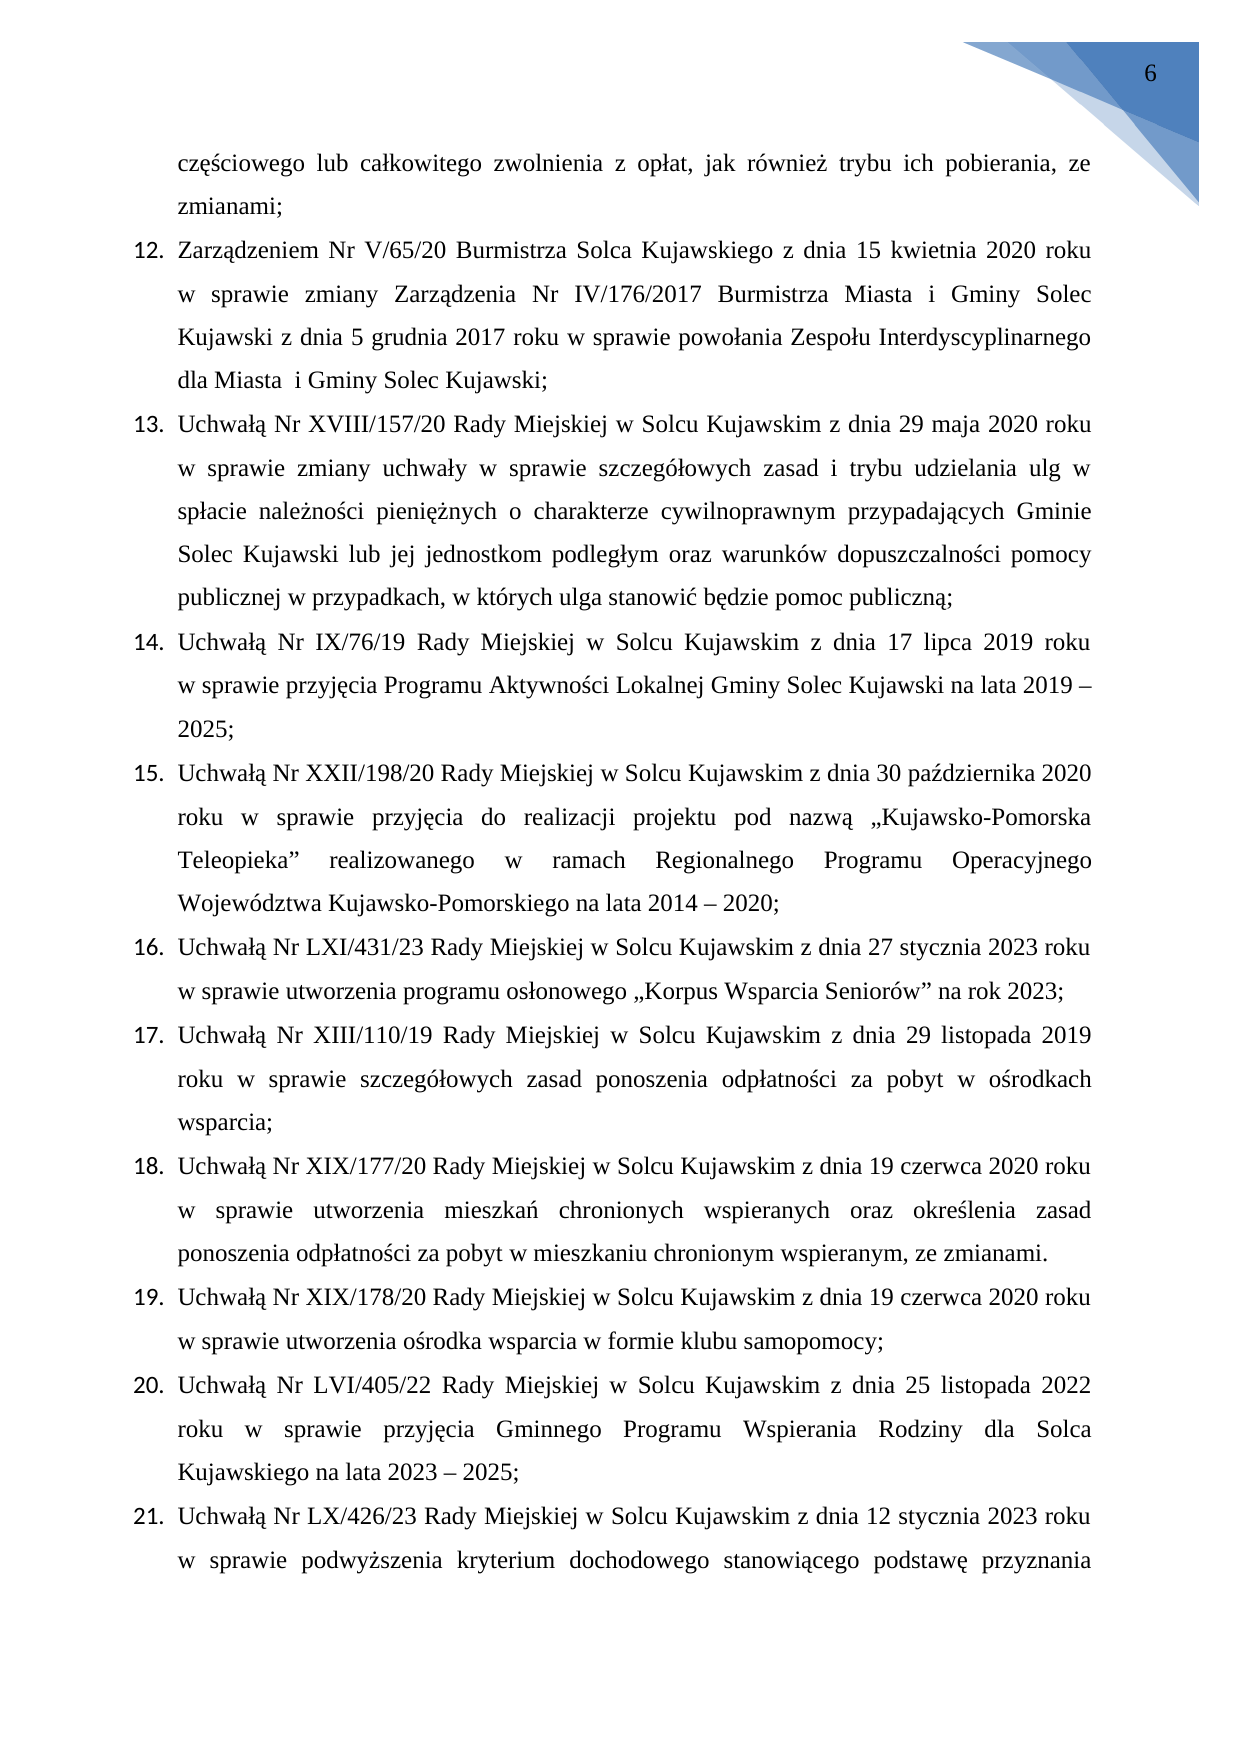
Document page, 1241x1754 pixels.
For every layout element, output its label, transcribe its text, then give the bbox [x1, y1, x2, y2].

list Uchwałą Nr LVI/405/22 Rady Miejskiej w Solcu Kujawskim z dnia 25 listopada 2022 roku w sprawie przyjęcia Gminnego Programu Wspierania Rodziny dla Solca Kujawskiego na lata 2023 – 2025; [133, 1369, 1092, 1486]
list Uchwałą Nr LXI/431/23 Rady Miejskiej w Solcu Kujawskim z dnia 27 stycznia 2023 roku w sprawie utworzenia programu osłonowego „Korpus Wsparcia Seniorów” na rok 2023; [133, 931, 1092, 1005]
picture [962, 42, 1199, 206]
list Zarządzeniem Nr V/65/20 Burmistrza Solca Kujawskiego z dnia 15 kwietnia 2020 roku w sprawie zmiany Zarządzenia Nr IV/176/2017 Burmistrza Miasta i Gminy Solec Kujawski z dnia 5 grudnia 2017 roku w sprawie powołania Zespołu Interdyscyplinarnego dla Miasta i Gminy Solec Kujawski; [133, 234, 1092, 394]
list Uchwałą Nr XIII/110/19 Rady Miejskiej w Solcu Kujawskim z dnia 29 listopada 2019 roku w sprawie szczegółowych zasad ponoszenia odpłatności za pobyt w ośrodkach wsparcia; [133, 1019, 1092, 1136]
list Uchwałą Nr XVIII/157/20 Rady Miejskiej w Solcu Kujawskim z dnia 29 maja 2020 roku w sprawie zmiany uchwały w sprawie szczegółowych zasad i trybu udzielania ulg w spłacie należności pieniężnych o charakterze cywilnoprawnym przypadających Gminie Solec Kujawski lub jej jednostkom podległym oraz warunków dopuszczalności pomocy publicznej w przypadkach, w których ulga stanowić będzie pomoc publiczną; [133, 408, 1092, 611]
list Uchwałą Nr XIX/178/20 Rady Miejskiej w Solcu Kujawskim z dnia 19 czerwca 2020 roku w sprawie utworzenia ośrodka wsparcia w formie klubu samopomocy; [133, 1281, 1092, 1355]
list Uchwałą Nr XIX/177/20 Rady Miejskiej w Solcu Kujawskim z dnia 19 czerwca 2020 roku w sprawie utworzenia mieszkań chronionych wspieranych oraz określenia zasad ponoszenia odpłatności za pobyt w mieszkaniu chronionym wspieranym, ze zmianami. [133, 1150, 1092, 1267]
list Uchwałą Nr XXII/198/20 Rady Miejskiej w Solcu Kujawskim z dnia 30 października 2020 roku w sprawie przyjęcia do realizacji projektu pod nazwą „Kujawsko-Pomorska Teleopieka” realizowanego w ramach Regionalnego Programu Operacyjnego Województwa Kujawsko-Pomorskiego na lata 2014 – 2020; [133, 757, 1092, 917]
list Uchwałą Nr IX/76/19 Rady Miejskiej w Solcu Kujawskim z dnia 17 lipca 2019 roku w sprawie przyjęcia Programu Aktywności Lokalnej Gminy Solec Kujawski na lata 2019 – 2025; [133, 626, 1092, 742]
